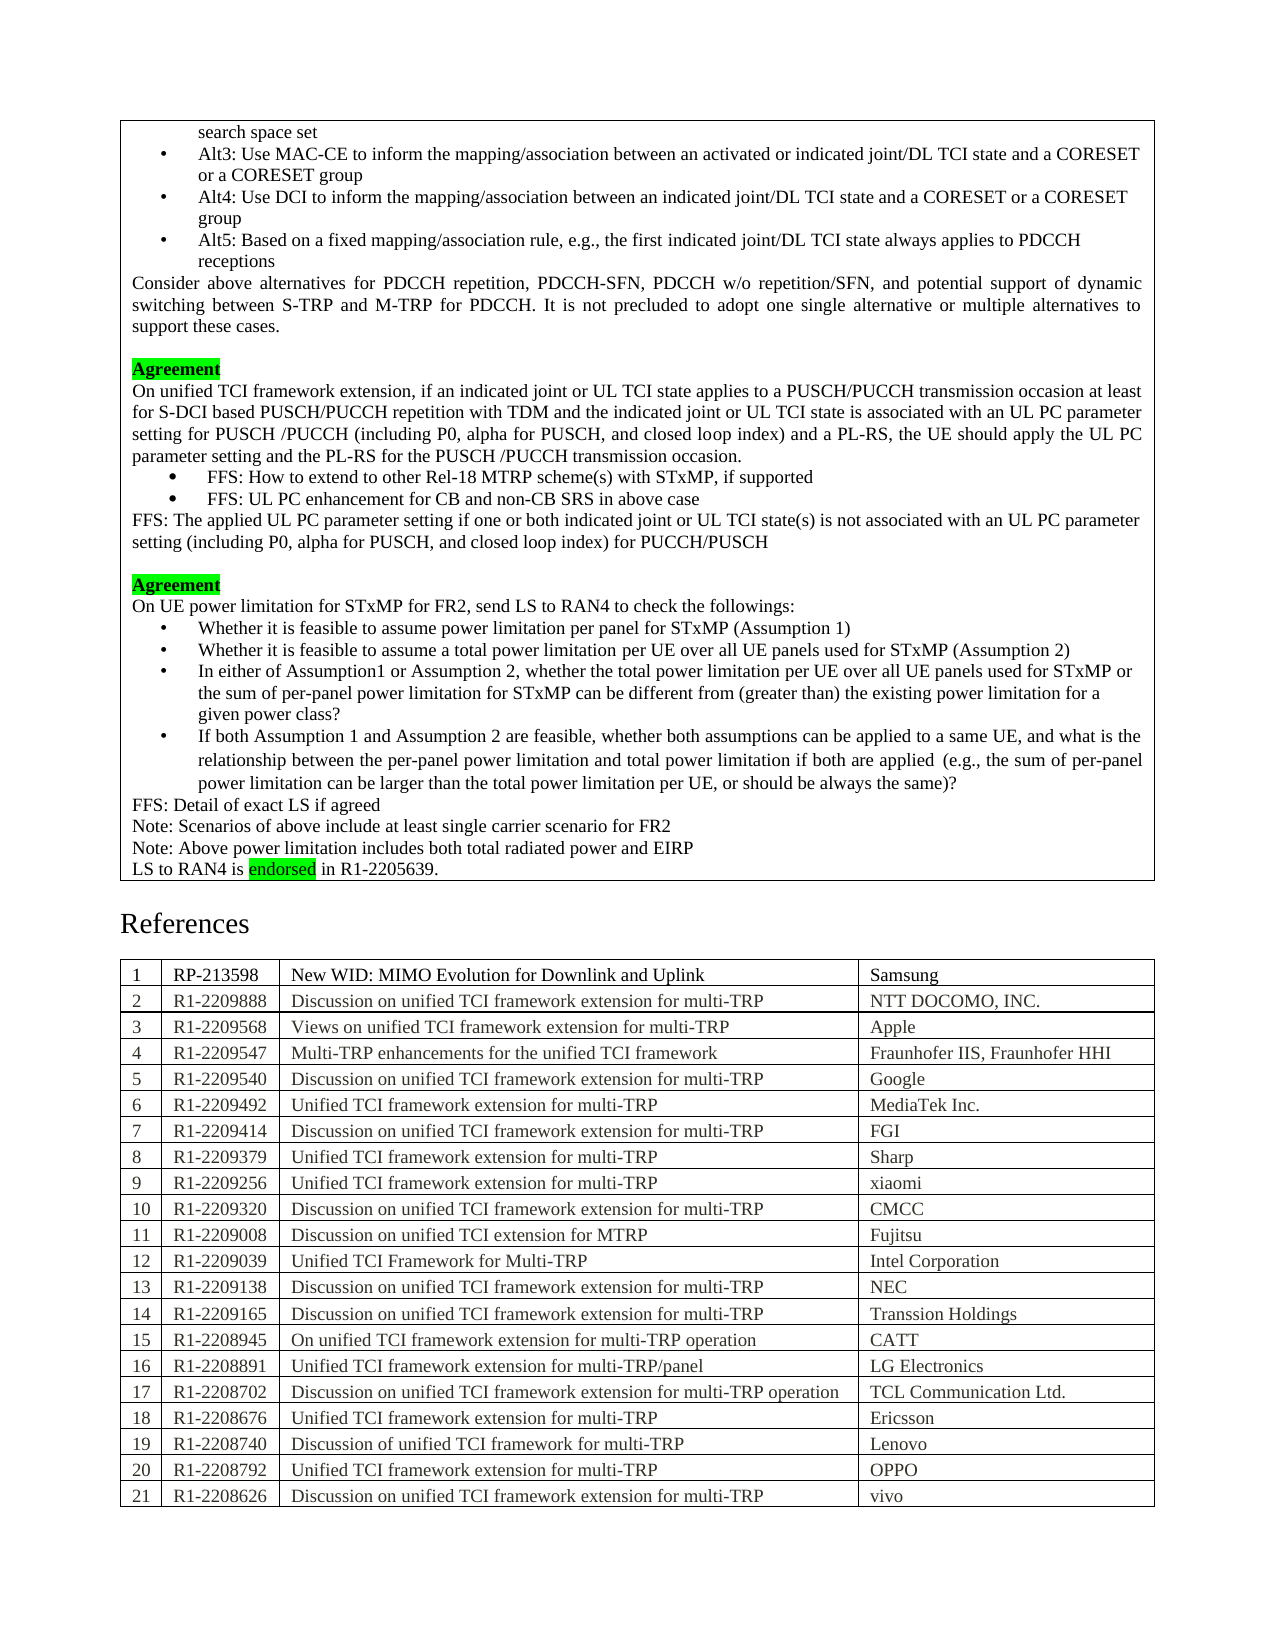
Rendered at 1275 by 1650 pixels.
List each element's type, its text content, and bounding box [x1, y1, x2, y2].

table_cell R1-2208891 [162, 1351, 279, 1376]
table_cell Transsion Holdings [859, 1299, 1154, 1324]
table_cell 9 [121, 1169, 161, 1194]
table_cell TCL Communication Ltd. [859, 1377, 1154, 1402]
table_cell xiaomi [859, 1169, 1154, 1194]
table_cell 11 [121, 1221, 161, 1246]
table_cell R1-2208740 [162, 1429, 279, 1454]
table_cell Multi-TRP enhancements for the unified TCI framework [280, 1039, 858, 1063]
table_cell Unified TCI framework extension for multi-TRP [280, 1455, 858, 1480]
table_cell R1-2209568 [162, 1013, 279, 1037]
table_cell NEC [859, 1273, 1154, 1298]
table_cell LG Electronics [859, 1351, 1154, 1376]
table_cell Discussion on unified TCI framework extension for multi-TRP [280, 1195, 858, 1220]
table_cell R1-2209547 [162, 1039, 279, 1063]
table_cell Unified TCI framework extension for multi-TRP [280, 1143, 858, 1168]
table_cell On unified TCI framework extension for multi-TRP operation [280, 1325, 858, 1350]
table_cell R1-2208945 [162, 1325, 279, 1350]
table_cell Views on unified TCI framework extension for multi-TRP [280, 1013, 858, 1037]
table_cell Unified TCI Framework for Multi-TRP [280, 1247, 858, 1272]
table_cell Discussion on unified TCI framework extension for multi-TRP [280, 986, 858, 1011]
table_header 1 [121, 960, 161, 985]
table_cell 7 [121, 1117, 161, 1142]
table_cell 19 [121, 1429, 161, 1454]
table_cell Sharp [859, 1143, 1154, 1168]
table_cell Discussion on unified TCI framework extension for multi-TRP [280, 1299, 858, 1324]
table_cell Fraunhofer IIS, Fraunhofer HHI [859, 1039, 1154, 1063]
table_cell R1-2209379 [162, 1143, 279, 1168]
table_cell vivo [859, 1481, 1154, 1506]
table_cell 2 [121, 986, 161, 1011]
table_cell Discussion on unified TCI framework extension for multi-TRP [280, 1117, 858, 1142]
table_cell 3 [121, 1013, 161, 1037]
table_cell R1-2208676 [162, 1403, 279, 1428]
table_cell 4 [121, 1039, 161, 1063]
table_cell R1-2208702 [162, 1377, 279, 1402]
table_cell 8 [121, 1143, 161, 1168]
table_cell Discussion on unified TCI framework extension for multi-TRP [280, 1065, 858, 1089]
table_cell Discussion on unified TCI extension for MTRP [280, 1221, 858, 1246]
table_cell 12 [121, 1247, 161, 1272]
table_cell OPPO [859, 1455, 1154, 1480]
table_cell 16 [121, 1351, 161, 1376]
table_cell Discussion of unified TCI framework for multi-TRP [280, 1429, 858, 1454]
table_cell R1-2209256 [162, 1169, 279, 1194]
table_cell R1-2209165 [162, 1299, 279, 1324]
table_cell Ericsson [859, 1403, 1154, 1428]
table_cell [121, 121, 1154, 880]
table_cell 20 [121, 1455, 161, 1480]
table_cell Unified TCI framework extension for multi-TRP/panel [280, 1351, 858, 1376]
table_cell CATT [859, 1325, 1154, 1350]
table_cell Discussion on unified TCI framework extension for multi-TRP operation [280, 1377, 858, 1402]
table_cell R1-2209008 [162, 1221, 279, 1246]
table_cell 6 [121, 1091, 161, 1116]
table_cell R1-2208626 [162, 1481, 279, 1506]
table_cell R1-2209492 [162, 1091, 279, 1116]
table_cell 21 [121, 1481, 161, 1506]
table_cell Lenovo [859, 1429, 1154, 1454]
table_cell MediaTek Inc. [859, 1091, 1154, 1116]
table_header RP-213598 [162, 960, 279, 985]
table_cell R1-2208792 [162, 1455, 279, 1480]
table_cell R1-2209320 [162, 1195, 279, 1220]
table_cell NTT DOCOMO, INC. [859, 986, 1154, 1011]
subtitle References [120, 907, 1155, 940]
table_cell Apple [859, 1013, 1154, 1037]
table_cell 5 [121, 1065, 161, 1089]
table_cell R1-2209414 [162, 1117, 279, 1142]
table_cell FGI [859, 1117, 1154, 1142]
table_header New WID: MIMO Evolution for Downlink and Uplink [280, 960, 858, 985]
table_cell 15 [121, 1325, 161, 1350]
table_cell R1-2209540 [162, 1065, 279, 1089]
table_cell 14 [121, 1299, 161, 1324]
table_cell Discussion on unified TCI framework extension for multi-TRP [280, 1273, 858, 1298]
table_cell Unified TCI framework extension for multi-TRP [280, 1091, 858, 1116]
table_cell 10 [121, 1195, 161, 1220]
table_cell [280, 1481, 858, 1506]
table_header Samsung [859, 960, 1154, 985]
table_cell 17 [121, 1377, 161, 1402]
table_cell CMCC [859, 1195, 1154, 1220]
table_cell 13 [121, 1273, 161, 1298]
table_cell R1-2209888 [162, 986, 279, 1011]
table_cell Unified TCI framework extension for multi-TRP [280, 1169, 858, 1194]
table_cell 18 [121, 1403, 161, 1428]
table_cell R1-2209039 [162, 1247, 279, 1272]
table_cell Intel Corporation [859, 1247, 1154, 1272]
table_cell R1-2209138 [162, 1273, 279, 1298]
table_cell Fujitsu [859, 1221, 1154, 1246]
table_cell Google [859, 1065, 1154, 1089]
table_cell Unified TCI framework extension for multi-TRP [280, 1403, 858, 1428]
